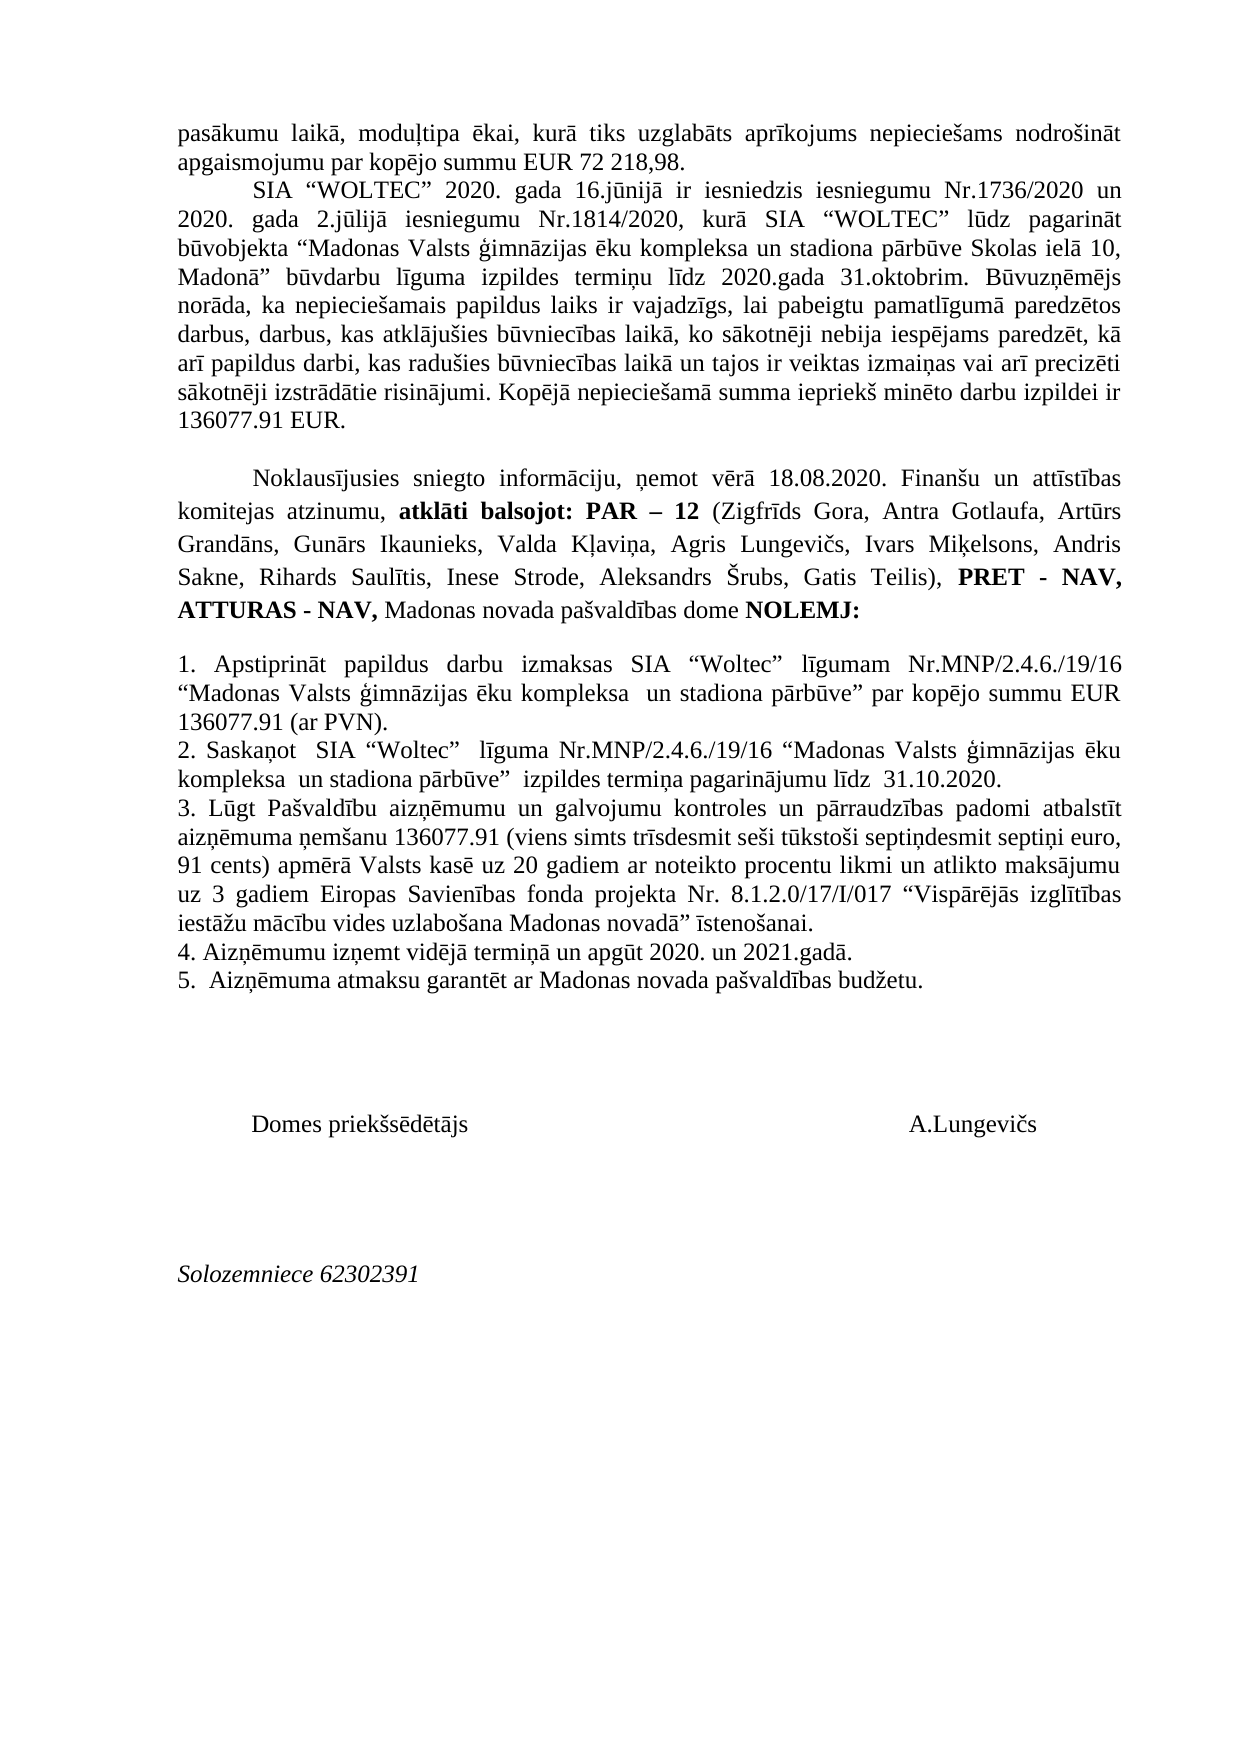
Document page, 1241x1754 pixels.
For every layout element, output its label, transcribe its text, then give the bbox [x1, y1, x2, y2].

text SIA “WOLTEC” 2020. gada 16.jūnijā ir iesniedzis iesniegumu Nr.1736/2020 un 2020. gada 2.jūlijā iesniegumu Nr.1814/2020, kurā SIA “WOLTEC” lūdz pagarināt būvobjekta “Madonas Valsts ģimnāzijas ēku kompleksa un stadiona pārbūve Skolas ielā 10, Madonā” būvdarbu līguma izpildes termiņu līdz 2020.gada 31.oktobrim. Būvuzņēmējs norāda, ka nepieciešamais papildus laiks ir vajadzīgs, lai pabeigtu pamatlīgumā paredzētos darbus, darbus, kas atklājušies būvniecības laikā, ko sākotnēji nebija iespējams paredzēt, kā arī papildus darbi, kas radušies būvniecības laikā un tajos ir veiktas izmaiņas vai arī precizēti sākotnēji izstrādātie risinājumi. Kopējā nepieciešamā summa iepriekš minēto darbu izpildei ir 136077.91 EUR. [177, 176, 1122, 434]
text 4. Aizņēmumu izņemt vidējā termiņā un apgūt 2020. un 2021.gadā. [177, 937, 1122, 965]
text 1. Apstiprināt papildus darbu izmaksas SIA “Woltec” līgumam Nr.MNP/2.4.6./19/16 “Madonas Valsts ģimnāzijas ēku kompleksa un stadiona pārbūve” par kopējo summu EUR 136077.91 (ar PVN). [177, 649, 1122, 735]
text Noklausījusies sniegto informāciju, ņemot vērā 18.08.2020. Finanšu un attīstības komitejas atzinumu, atklāti balsojot: PAR – 12 (Zigfrīds Gora, Antra Gotlaufa, Artūrs Grandāns, Gunārs Ikaunieks, Valda Kļaviņa, Agris Lungevičs, Ivars Miķelsons, Andris Sakne, Rihards Saulītis, Inese Strode, Aleksandrs Šrubs, Gatis Teilis), PRET - NAV, ATTURAS - NAV, Madonas novada pašvaldības dome NOLEMJ: [177, 463, 1122, 624]
text Solozemniece 62302391 [177, 1259, 1122, 1288]
text 3. Lūgt Pašvaldību aizņēmumu un galvojumu kontroles un pārraudzības padomi atbalstīt aizņēmuma ņemšanu 136077.91 (viens simts trīsdesmit seši tūkstoši septiņdesmit septiņi euro, 91 cents) apmērā Valsts kasē uz 20 gadiem ar noteikto procentu likmi un atlikto maksājumu uz 3 gadiem Eiropas Savienības fonda projekta Nr. 8.1.2.0/17/I/017 “Vispārējās izglītības iestāžu mācību vides uzlabošana Madonas novadā” īstenošanai. [177, 793, 1122, 937]
text 5. Aizņēmuma atmaksu garantēt ar Madonas novada pašvaldības budžetu. [177, 965, 1122, 994]
text Domes priekšsēdētājs A.Lungevičs [177, 1109, 1122, 1138]
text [177, 118, 1122, 176]
text 2. Saskaņot SIA “Woltec” līguma Nr.MNP/2.4.6./19/16 “Madonas Valsts ģimnāzijas ēku kompleksa un stadiona pārbūve” izpildes termiņa pagarinājumu līdz 31.10.2020. [177, 735, 1122, 793]
